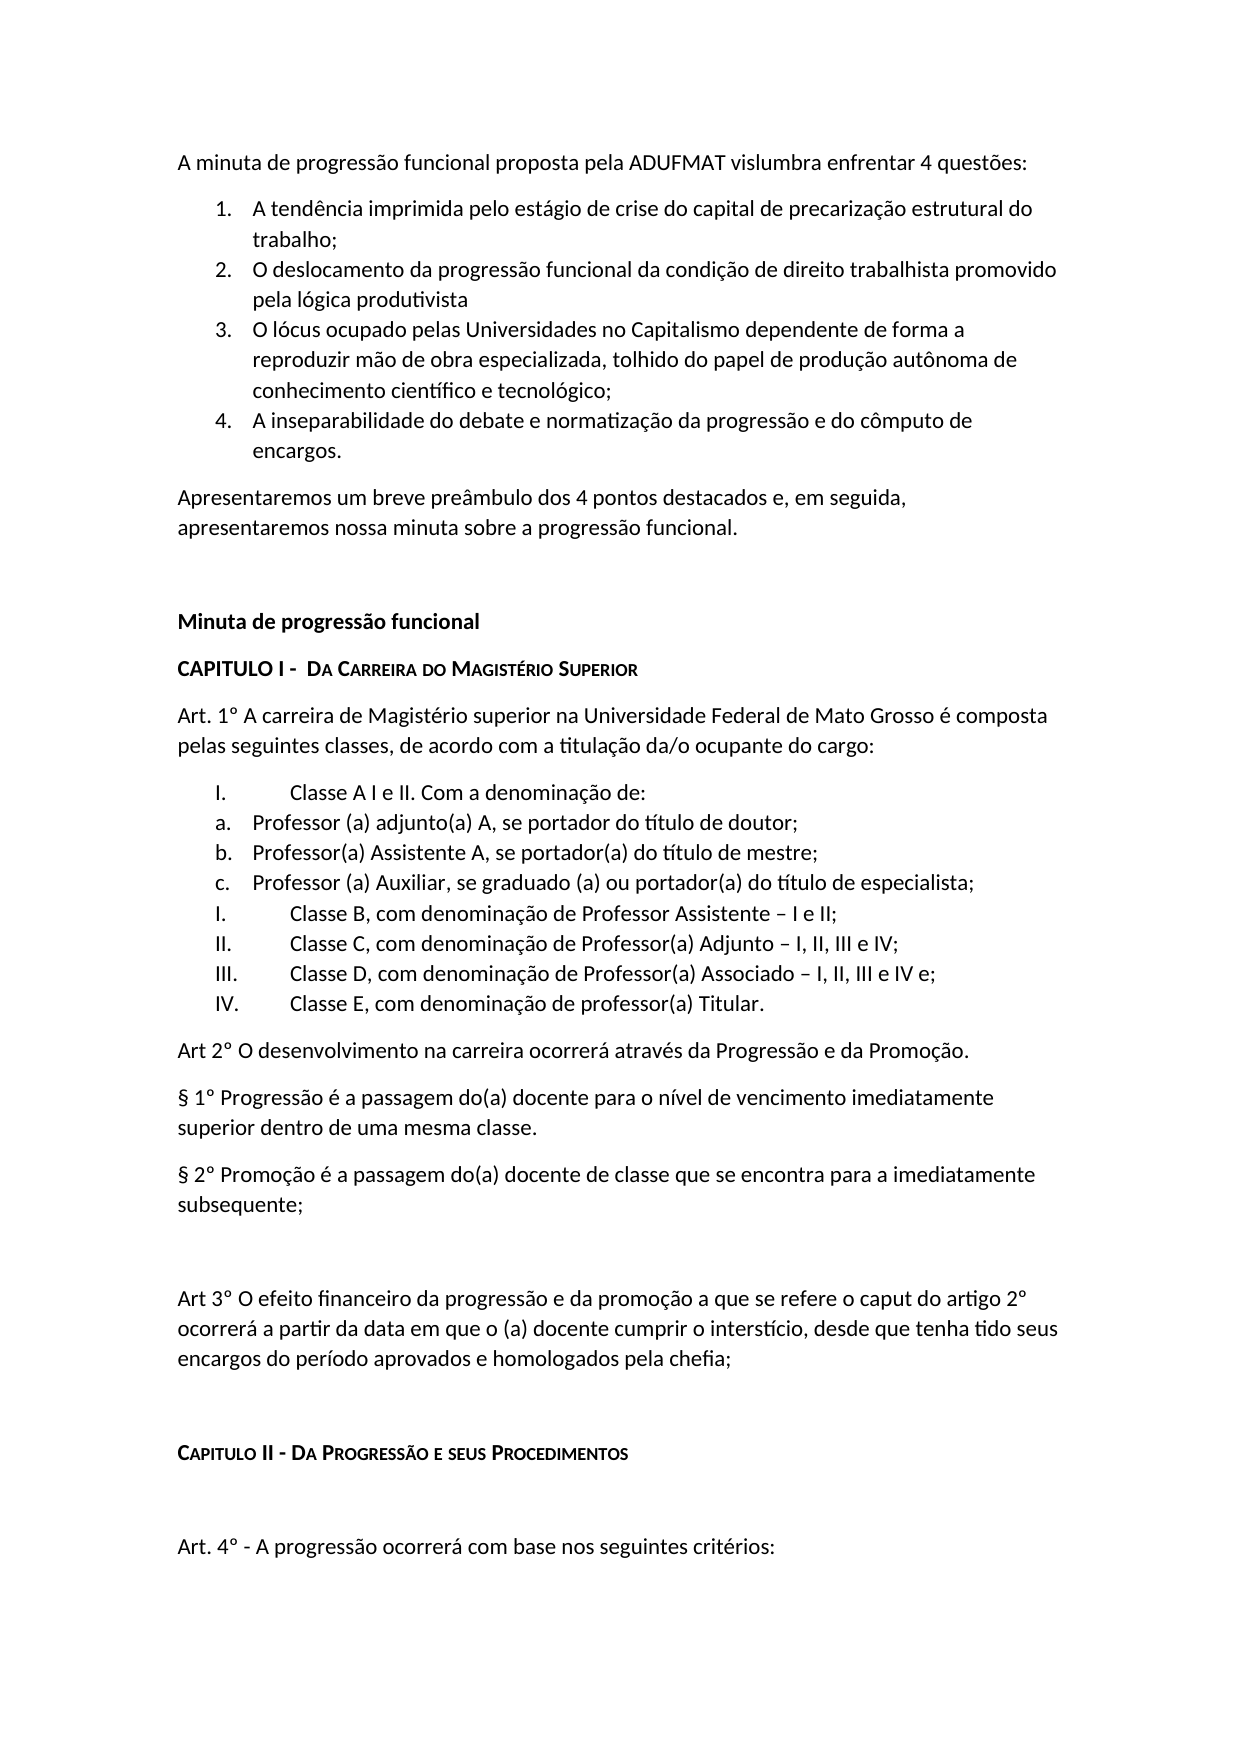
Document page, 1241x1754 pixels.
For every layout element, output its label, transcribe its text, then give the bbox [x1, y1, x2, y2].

text Art 3º O efeito financeiro da progressão e da promoção a que se refere o caput do artigo 2º ocorrerá a partir da data em que o (a) docente cumprir o interstício, desde que tenha tido seus encargos do período aprovados e homologados pela chefia; [177, 1284, 1063, 1372]
text § 1º Progressão é a passagem do(a) docente para o nível de vencimento imediatamente superior dentro de uma mesma classe. [177, 1083, 1063, 1141]
text Art. 1º A carreira de Magistério superior na Universidade Federal de Mato Grosso é composta pelas seguintes classes, de acordo com a titulação da/o ocupante do cargo: [177, 701, 1063, 759]
list Classe E, com denominação de professor(a) Titular. [215, 989, 1063, 1017]
list Professor (a) adjunto(a) A, se portador do título de doutor; [215, 808, 1063, 836]
text Minuta de progressão funcional [177, 607, 1063, 635]
list Classe B, com denominação de Professor Assistente – I e II; [215, 899, 1063, 927]
list Classe D, com denominação de Professor(a) Associado – I, II, III e IV e; [215, 959, 1063, 987]
list Professor (a) Auxiliar, se graduado (a) ou portador(a) do título de especialista; [215, 868, 1063, 896]
list Classe A I e II. Com a denominação de: [215, 778, 1063, 806]
text A minuta de progressão funcional proposta pela ADUFMAT vislumbra enfrentar 4 questões: [177, 148, 1063, 176]
text Art 2º O desenvolvimento na carreira ocorrerá através da Progressão e da Promoção. [177, 1036, 1063, 1064]
text CAPITULO I - Da Carreira do Magistério Superior [177, 654, 1063, 682]
text Capitulo II - Da Progressão e seus Procedimentos [177, 1438, 1063, 1466]
list A inseparabilidade do debate e normatização da progressão e do cômputo de encargos. [215, 406, 1063, 464]
text Apresentaremos um breve preâmbulo dos 4 pontos destacados e, em seguida, apresentaremos nossa minuta sobre a progressão funcional. [177, 483, 1063, 541]
text Art. 4º - A progressão ocorrerá com base nos seguintes critérios: [177, 1532, 1063, 1560]
list Classe C, com denominação de Professor(a) Adjunto – I, II, III e IV; [215, 929, 1063, 957]
list O deslocamento da progressão funcional da condição de direito trabalhista promovido pela lógica produtivista [215, 255, 1063, 313]
list A tendência imprimida pelo estágio de crise do capital de precarização estrutural do trabalho; [215, 194, 1063, 253]
list Professor(a) Assistente A, se portador(a) do título de mestre; [215, 838, 1063, 866]
list O lócus ocupado pelas Universidades no Capitalismo dependente de forma a reproduzir mão de obra especializada, tolhido do papel de produção autônoma de conhecimento científico e tecnológico; [215, 315, 1063, 404]
text § 2º Promoção é a passagem do(a) docente de classe que se encontra para a imediatamente subsequente; [177, 1160, 1063, 1218]
